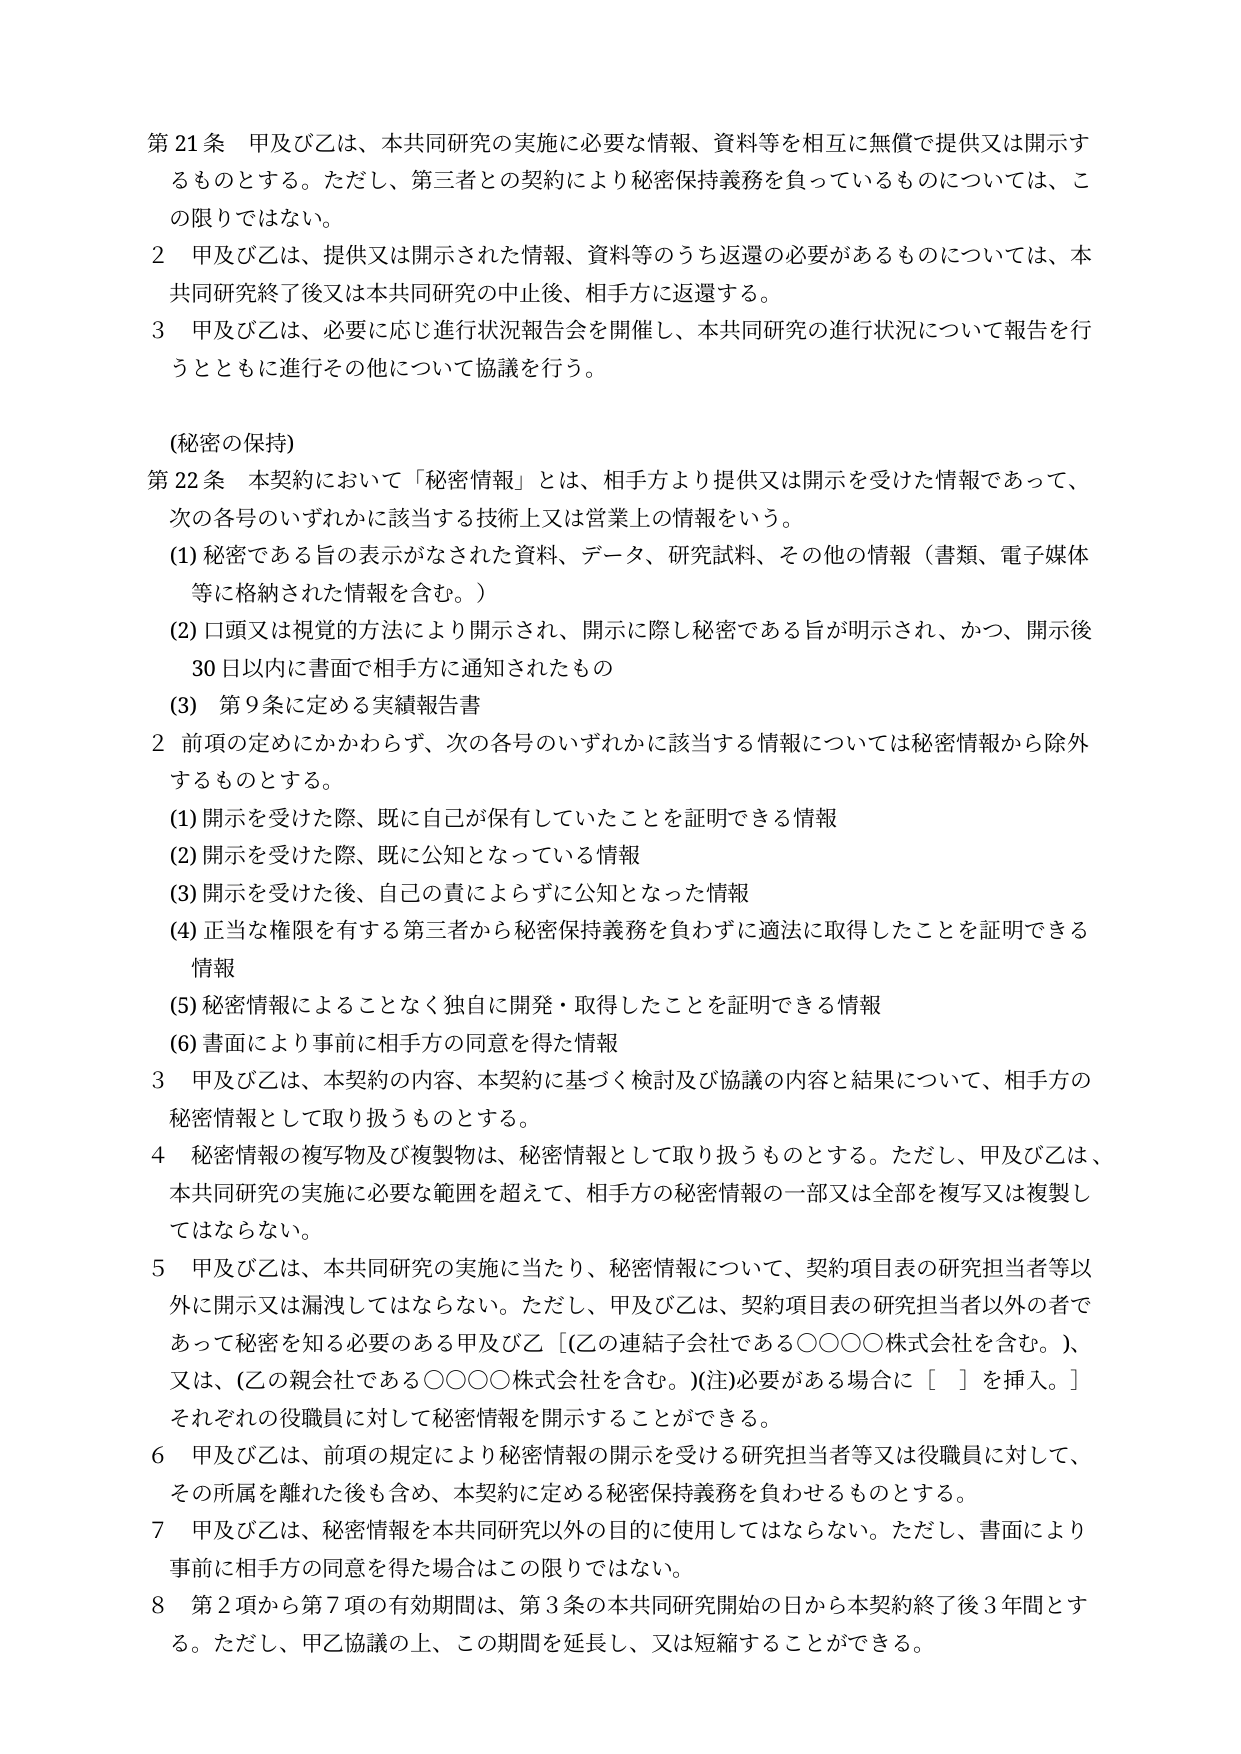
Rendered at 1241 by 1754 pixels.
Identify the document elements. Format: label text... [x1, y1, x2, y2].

text (1) 開示を受けた際、既に自己が保有していたことを証明できる情報 [169, 798, 1092, 835]
text ５ 甲及び乙は、本共同研究の実施に当たり、秘密情報について、契約項目表の研究担当者等以外に開示又は漏洩してはならない。ただし、甲及び乙は、契約項目表の研究担当者以外の者であって秘密を知る必要のある甲及び乙［(乙の連結子会社である○○○○株式会社を含む。)、又は、(乙の親会社である○○○○株式会社を含む。)(注)必要がある場合に［ ］を挿入。］それぞれの役職員に対して秘密情報を開示することができる。 [148, 1248, 1092, 1435]
text (2) 開示を受けた際、既に公知となっている情報 [169, 835, 1092, 873]
text ３ 甲及び乙は、本契約の内容、本契約に基づく検討及び協議の内容と結果について、相手方の秘密情報として取り扱うものとする。 [148, 1060, 1092, 1135]
text ３ 甲及び乙は、必要に応じ進行状況報告会を開催し、本共同研究の進行状況について報告を行うとともに進行その他について協議を行う。 [148, 310, 1092, 385]
text ７ 甲及び乙は、秘密情報を本共同研究以外の目的に使用してはならない。ただし、書面により事前に相手方の同意を得た場合はこの限りではない。 [148, 1510, 1092, 1585]
text (2) 口頭又は視覚的方法により開示され、開示に際し秘密である旨が明示され、かつ、開示後30日以内に書面で相手方に通知されたもの [169, 610, 1092, 685]
text ６ 甲及び乙は、前項の規定により秘密情報の開示を受ける研究担当者等又は役職員に対して、その所属を離れた後も含め、本契約に定める秘密保持義務を負わせるものとする。 [148, 1435, 1092, 1510]
text (3) 第９条に定める実績報告書 [169, 685, 1092, 723]
text (1) 秘密である旨の表示がなされた資料、データ、研究試料、その他の情報（書類、電子媒体等に格納された情報を含む。） [169, 535, 1092, 610]
text 第22条 本契約において「秘密情報」とは、相手方より提供又は開示を受けた情報であって、次の各号のいずれかに該当する技術上又は営業上の情報をいう。 [148, 460, 1092, 535]
text ８ 第２項から第７項の有効期間は、第３条の本共同研究開始の日から本契約終了後３年間とする。ただし、甲乙協議の上、この期間を延長し、又は短縮することができる。 [148, 1585, 1092, 1660]
text (6) 書面により事前に相手方の同意を得た情報 [169, 1023, 1092, 1060]
text 第21条 甲及び乙は、本共同研究の実施に必要な情報、資料等を相互に無償で提供又は開示するものとする。ただし、第三者との契約により秘密保持義務を負っているものについては、この限りではない。 [148, 123, 1092, 235]
text (3) 開示を受けた後、自己の責によらずに公知となった情報 [169, 873, 1092, 910]
text ２ 甲及び乙は、提供又は開示された情報、資料等のうち返還の必要があるものについては、本共同研究終了後又は本共同研究の中止後、相手方に返還する。 [148, 235, 1092, 310]
text ４ 秘密情報の複写物及び複製物は、秘密情報として取り扱うものとする。ただし、甲及び乙は、本共同研究の実施に必要な範囲を超えて、相手方の秘密情報の一部又は全部を複写又は複製してはならない。 [148, 1135, 1092, 1248]
text (秘密の保持) [148, 423, 1092, 460]
text ２ 前項の定めにかかわらず、次の各号のいずれかに該当する情報については秘密情報から除外するものとする。 [148, 723, 1092, 798]
text (5) 秘密情報によることなく独自に開発・取得したことを証明できる情報 [169, 985, 1092, 1023]
text (4) 正当な権限を有する第三者から秘密保持義務を負わずに適法に取得したことを証明できる情報 [169, 910, 1092, 985]
